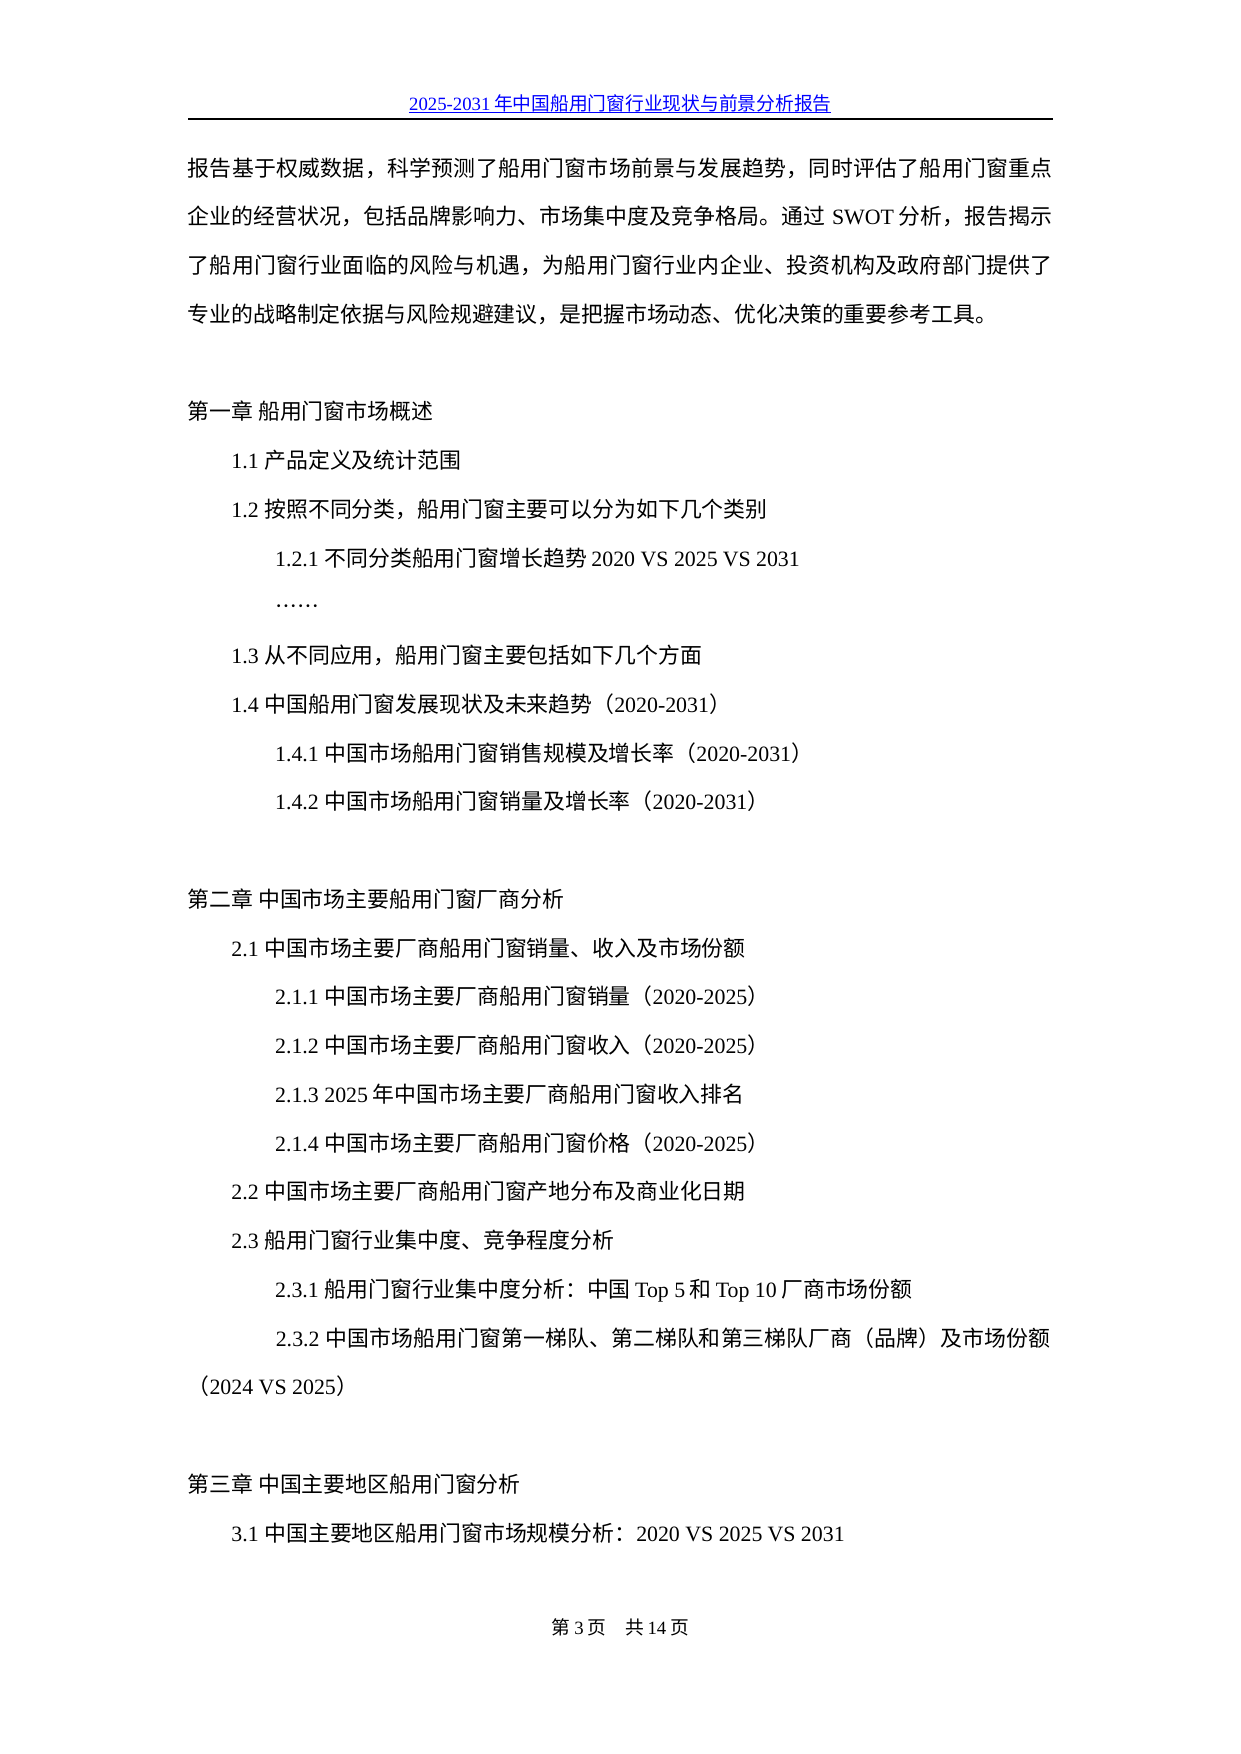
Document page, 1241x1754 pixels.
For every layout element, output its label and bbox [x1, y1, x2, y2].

text [187, 150, 1053, 1548]
